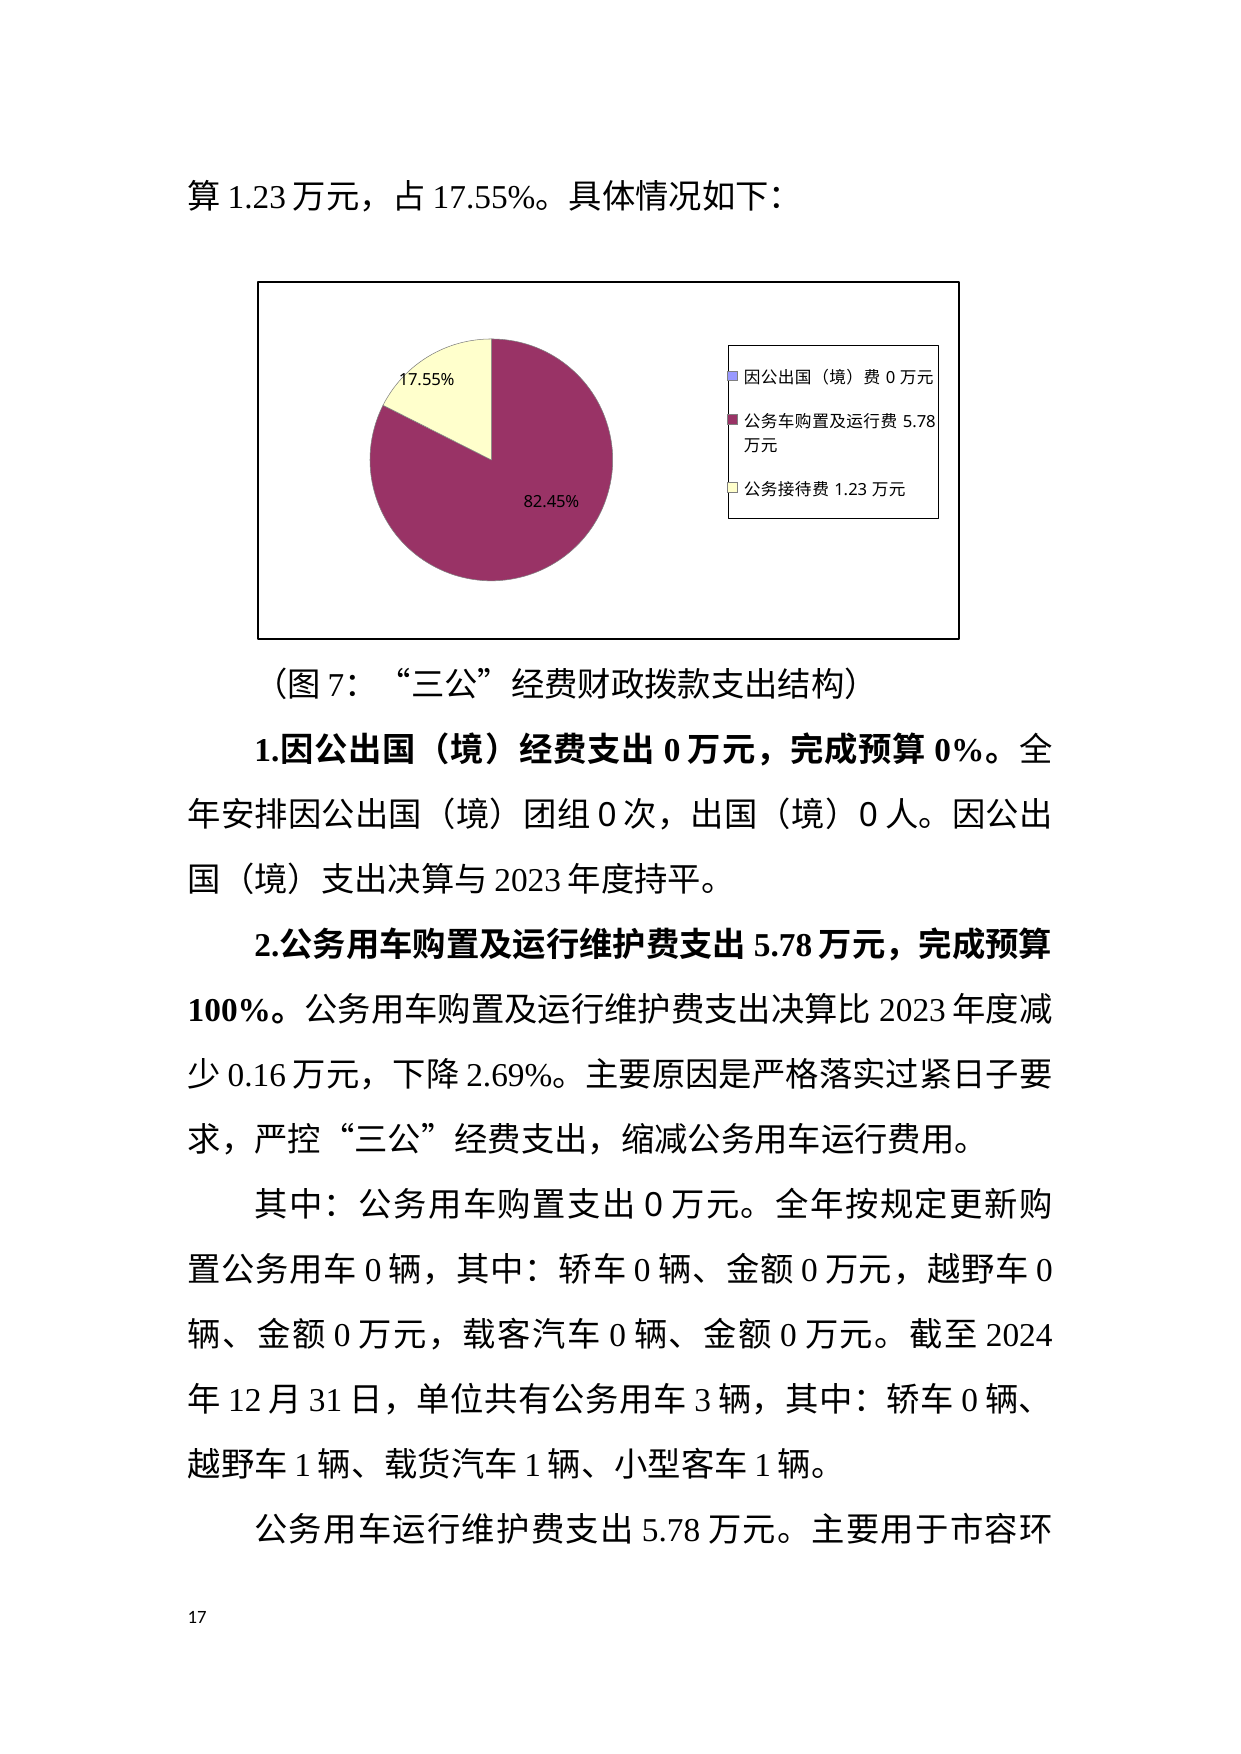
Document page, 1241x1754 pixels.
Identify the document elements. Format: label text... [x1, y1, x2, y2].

text 其中：公务用车购置支出0万元。全年按规定更新购置公务用车0辆，其中：轿车0辆、金额0万元，越野车0辆、金额0万元，载客汽车0辆、金额0万元。截至2024年12月31日，单位共有公务用车3辆，其中：轿车0辆、越野车1辆、载货汽车1辆、小型客车1辆。 [187, 1169, 1053, 1494]
text 1.因公出国（境）经费支出0万元，完成预算0%。全年安排因公出国（境）团组0次，出国（境）0人。因公出国（境）支出决算与2023年度持平。 [187, 714, 1053, 909]
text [187, 1494, 1053, 1559]
text 2.公务用车购置及运行维护费支出5.78万元，完成预算100%。公务用车购置及运行维护费支出决算比2023年度减少0.16万元，下降2.69%。主要原因是严格落实过紧日子要求，严控“三公”经费支出，缩减公务用车运行费用。 [187, 909, 1053, 1169]
text （图7：“三公”经费财政拨款支出结构） [187, 649, 1053, 714]
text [187, 162, 1053, 227]
